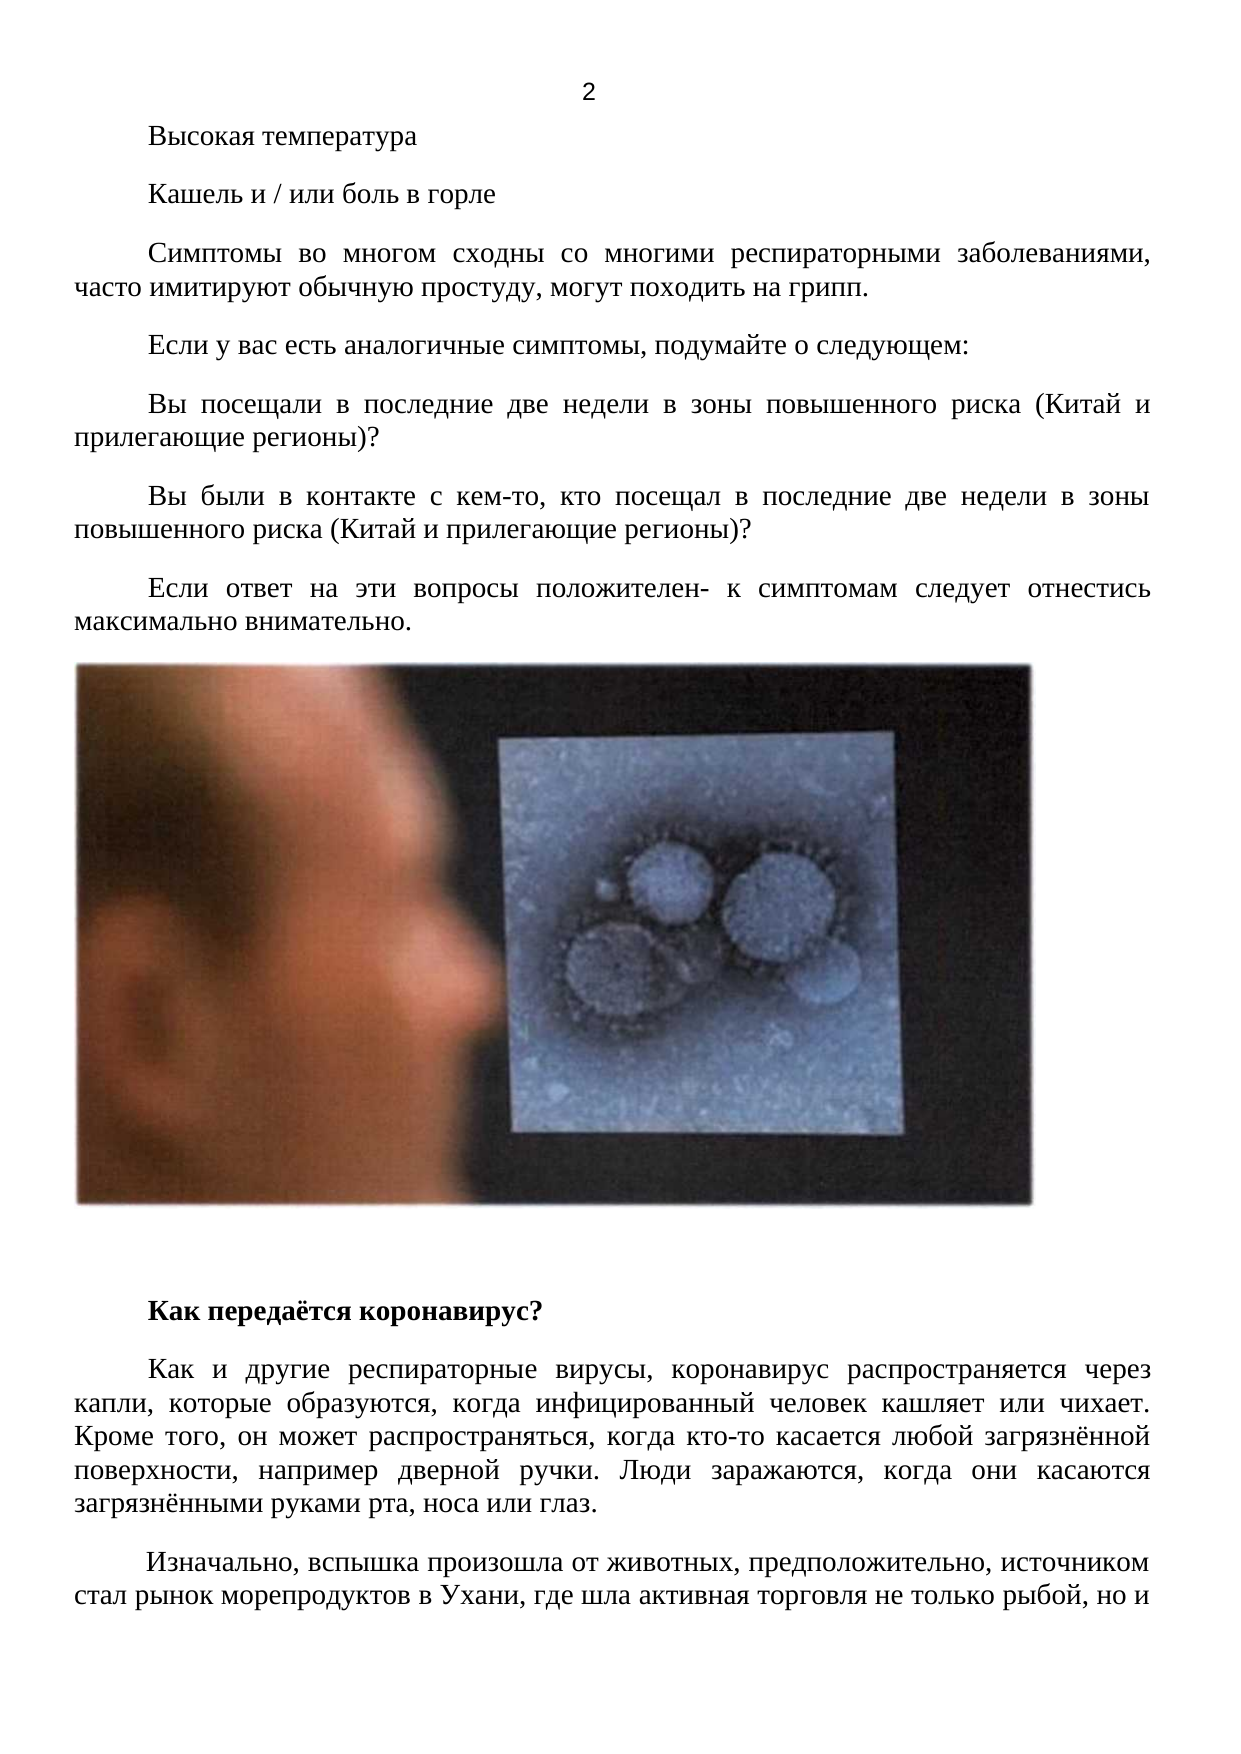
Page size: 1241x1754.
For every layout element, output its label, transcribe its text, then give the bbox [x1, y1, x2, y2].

picture [73, 662, 1036, 1209]
text Если ответ на эти вопросы положителен- к симптомам следует отнестись максимально внимательно. [74, 570, 1152, 637]
text Если у вас есть аналогичные симптомы, подумайте о следующем: [74, 327, 1152, 361]
text Высокая температура [74, 118, 1152, 152]
text Как передаётся коронавирус? [74, 1293, 1152, 1326]
text Вы были в контакте с кем-то, кто посещал в последние две недели в зоны повышенного риска (Китай и прилегающие регионы)? [74, 478, 1152, 545]
text Симптомы во многом сходны со многими респираторными заболеваниями, часто имитируют обычную простуду, могут походить на грипп. [74, 235, 1152, 302]
text Кашель и / или боль в горле [74, 177, 1152, 210]
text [74, 1544, 1152, 1611]
text Вы посещали в последние две недели в зоны повышенного риска (Китай и прилегающие регионы)? [74, 386, 1152, 453]
text Как и другие респираторные вирусы, коронавирус распространяется через капли, которые образуются, когда инфицированный человек кашляет или чихает. Кроме того, он может распространяться, когда кто-то касается любой загрязнённой поверхности, например дверной ручки. Люди заражаются, когда они касаются загрязнёнными руками рта, носа или глаз. [74, 1351, 1152, 1519]
